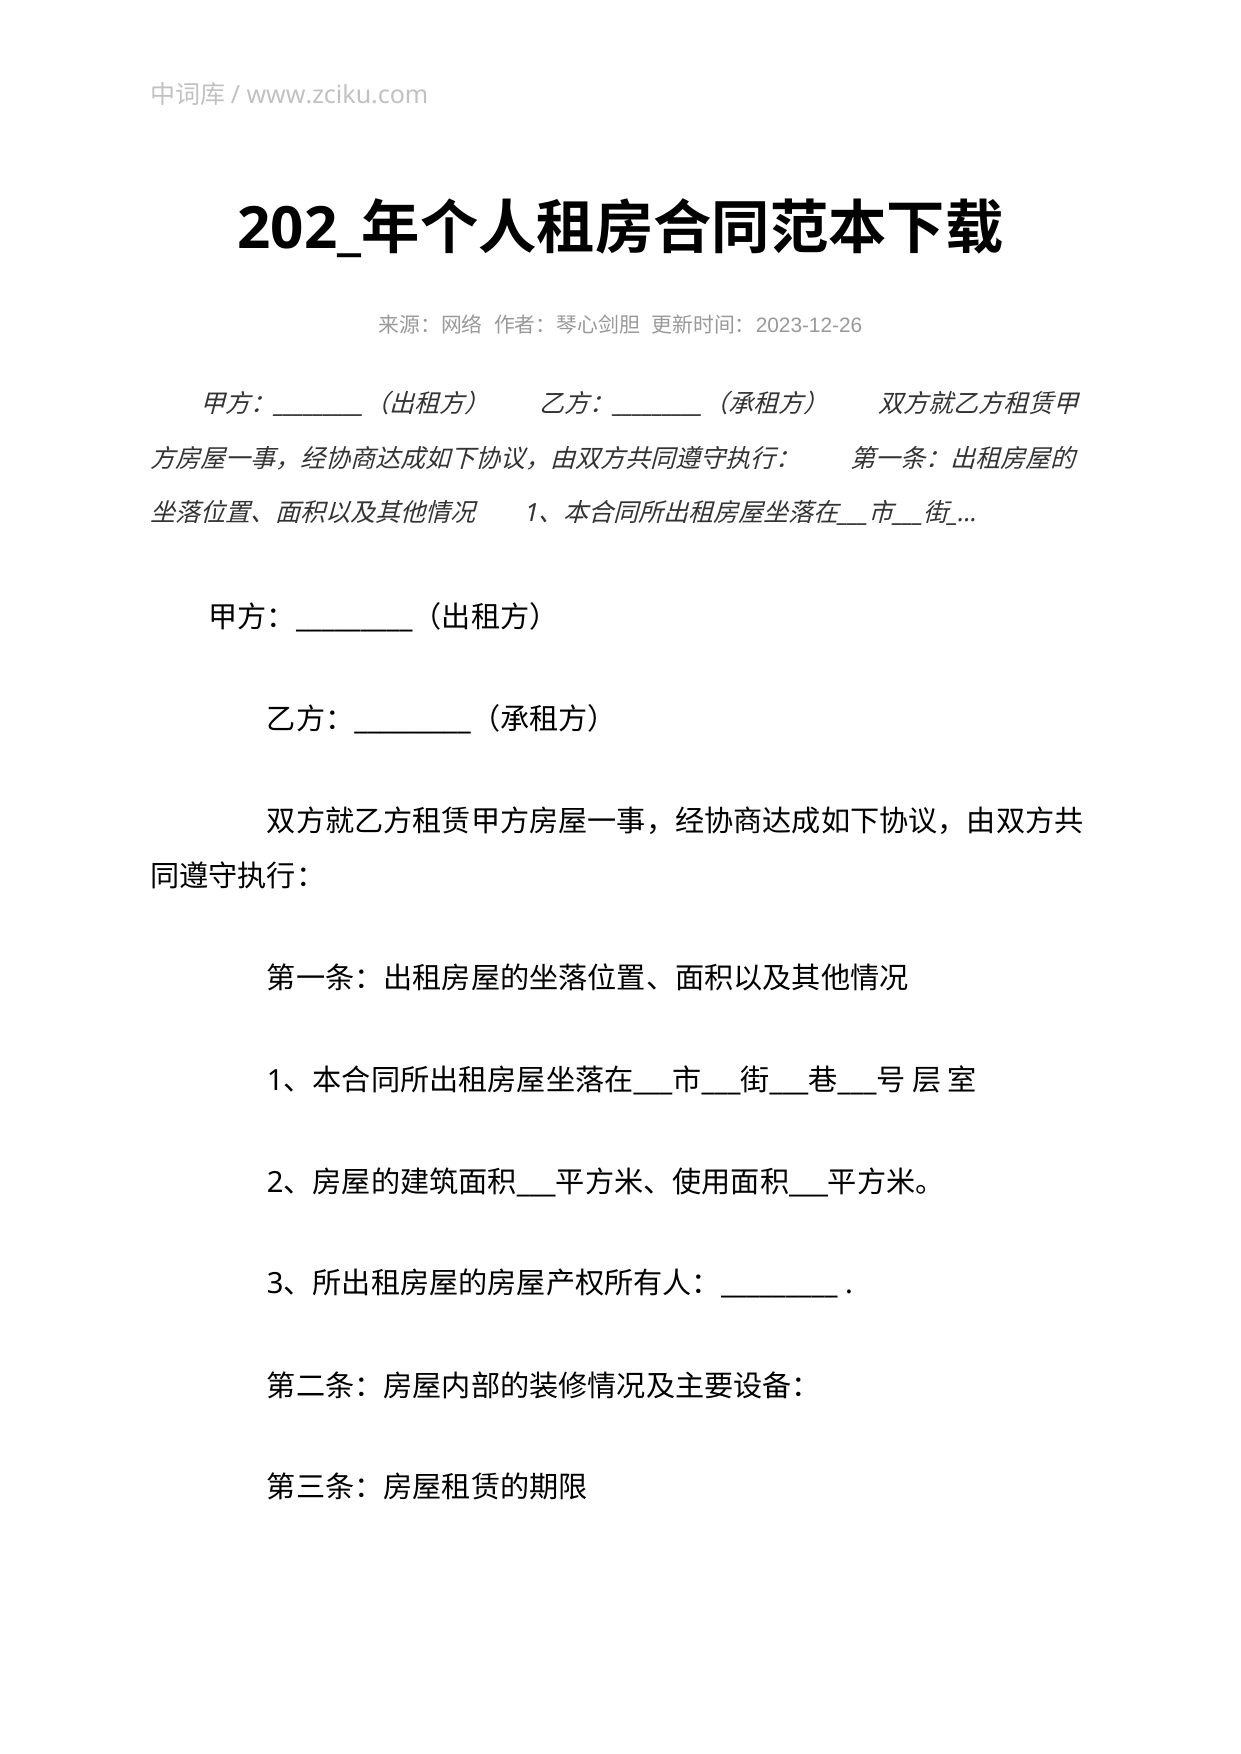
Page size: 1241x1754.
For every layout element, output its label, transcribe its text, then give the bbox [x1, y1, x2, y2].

text 甲方：_________（出租方） [150, 594, 1090, 636]
text 双方就乙方租赁甲方房屋一事，经协商达成如下协议，由双方共同遵守执行： [150, 798, 1090, 895]
text 甲方：_________（出租方） 乙方：_________（承租方） 双方就乙方租赁甲方房屋一事，经协商达成如下协议，由双方共同遵守执行： 第一条：出租房屋的坐落位置、面积以及其他情况 1、本合同所出租房屋坐落在___市___街_... [150, 384, 1090, 529]
text 3、所出租房屋的房屋产权所有人：_________ . [150, 1260, 1090, 1302]
text 1、本合同所出租房屋坐落在___市___街___巷___号 层 室 [150, 1056, 1090, 1098]
subtitle 202_年个人租房合同范本下载 [150, 181, 1090, 266]
text 第二条：房屋内部的装修情况及主要设备： [150, 1362, 1090, 1404]
text 第三条：房屋租赁的期限 [150, 1464, 1090, 1506]
text 乙方：_________（承租方） [150, 696, 1090, 738]
text 第一条：出租房屋的坐落位置、面积以及其他情况 [150, 954, 1090, 997]
text 来源：网络 作者：琴心剑胆 更新时间：2023-12-26 [150, 313, 1090, 337]
text 2、房屋的建筑面积___平方米、使用面积___平方米。 [150, 1158, 1090, 1201]
